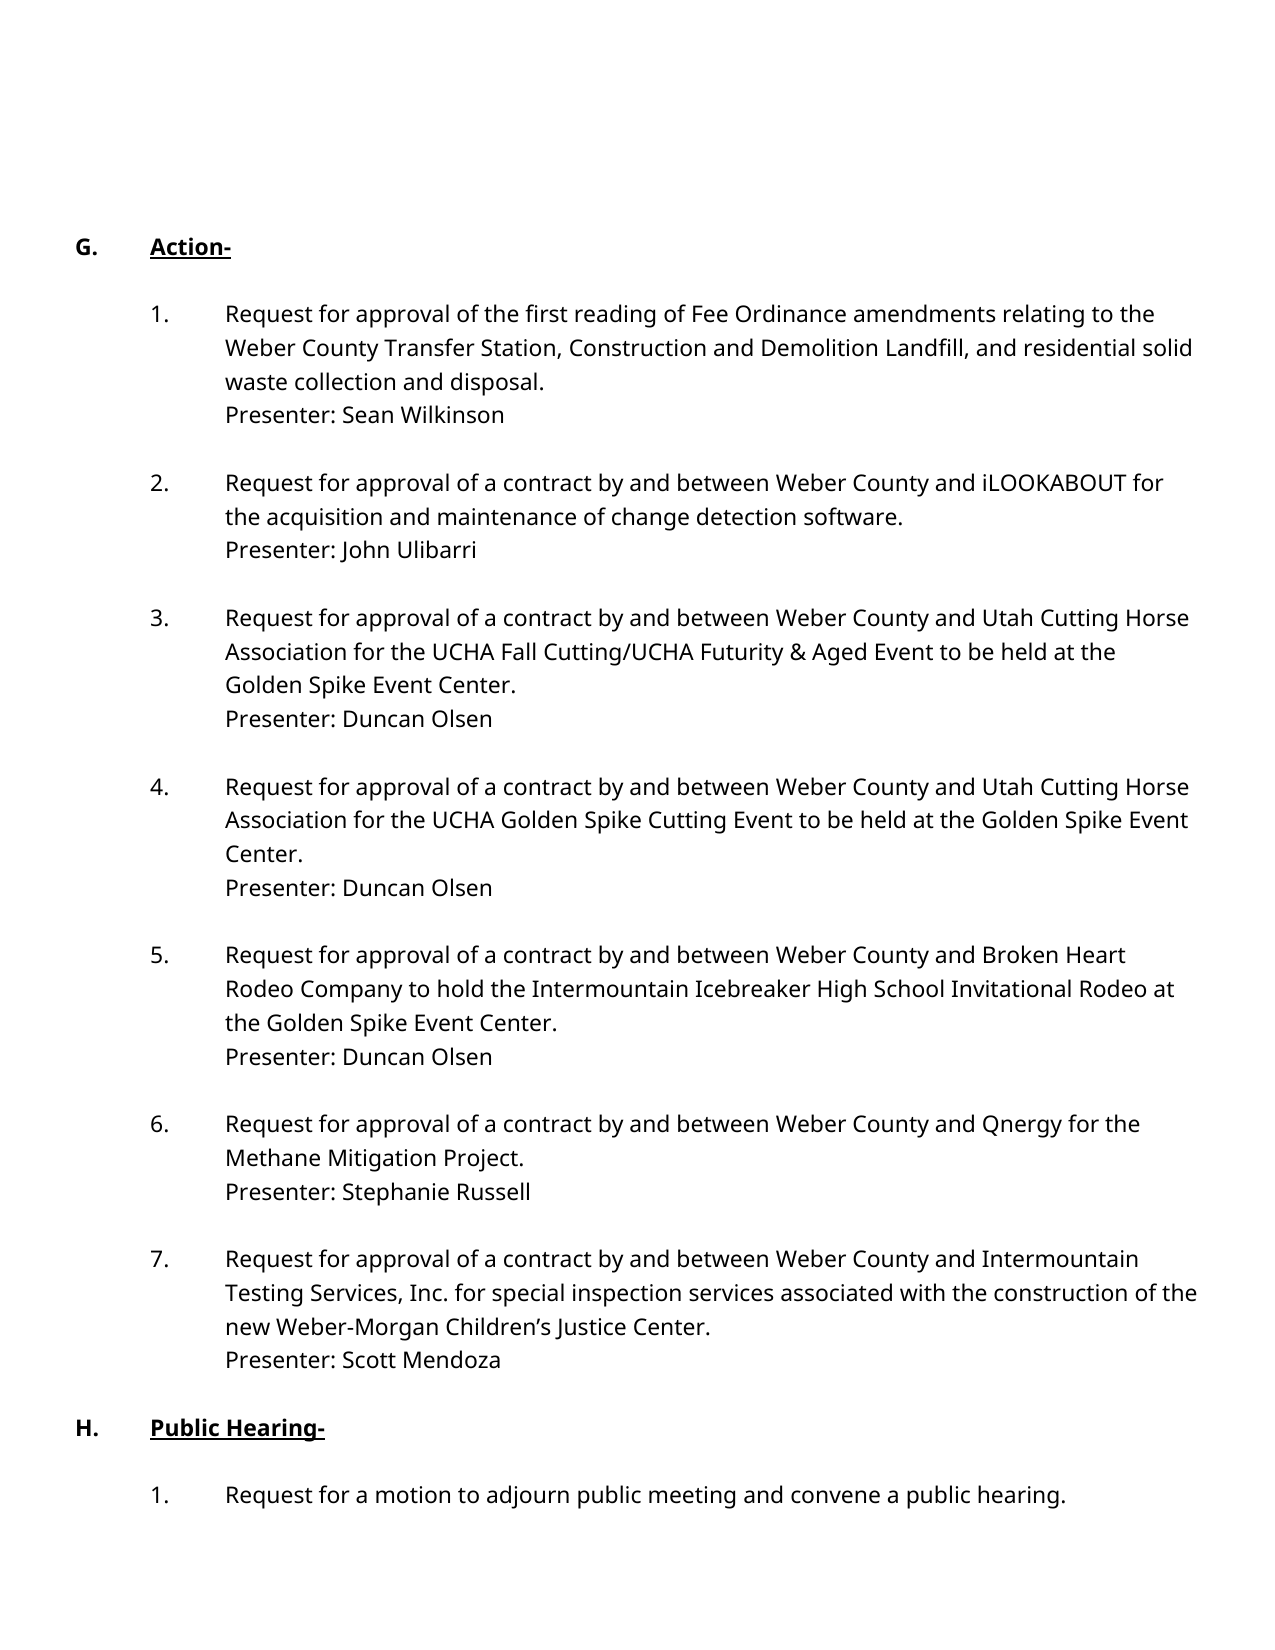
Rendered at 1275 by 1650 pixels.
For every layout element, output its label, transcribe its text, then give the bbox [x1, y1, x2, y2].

list Presenter: John Ulibarri [225, 534, 1200, 566]
list Presenter: Stephanie Russell [225, 1176, 1200, 1207]
list Presenter: Scott Mendoza [225, 1344, 1200, 1376]
list Request for approval of a contract by and between Weber County and Broken Heart Rodeo Company to hold the Intermountain Icebreaker High School Invitational Rodeo at the Golden Spike Event Center. [150, 939, 1200, 1038]
list Request for approval of the first reading of Fee Ordinance amendments relating to the Weber County Transfer Station, Construction and Demolition Landfill, and residential solid waste collection and disposal. [150, 298, 1200, 397]
list Action- [75, 231, 1200, 262]
list Request for approval of a contract by and between Weber County and Utah Cutting Horse Association for the UCHA Fall Cutting/UCHA Futurity & Aged Event to be held at the Golden Spike Event Center. [150, 602, 1200, 701]
list Request for a motion to adjourn public meeting and convene a public hearing. [150, 1479, 1200, 1511]
list Request for approval of a contract by and between Weber County and Utah Cutting Horse Association for the UCHA Golden Spike Cutting Event to be held at the Golden Spike Event Center. [150, 771, 1200, 869]
list Presenter: Sean Wilkinson [225, 399, 1200, 431]
list Presenter: Duncan Olsen [225, 703, 1200, 734]
list Presenter: Duncan Olsen [225, 1041, 1200, 1072]
list Request for approval of a contract by and between Weber County and Qnergy for the Methane Mitigation Project. [150, 1108, 1200, 1173]
list Request for approval of a contract by and between Weber County and iLOOKABOUT for the acquisition and maintenance of change detection software. [150, 467, 1200, 532]
list Presenter: Duncan Olsen [225, 872, 1200, 903]
list Request for approval of a contract by and between Weber County and Intermountain Testing Services, Inc. for special inspection services associated with the construction of the new Weber-Morgan Children’s Justice Center. [150, 1243, 1200, 1342]
list Public Hearing- [75, 1412, 1200, 1443]
